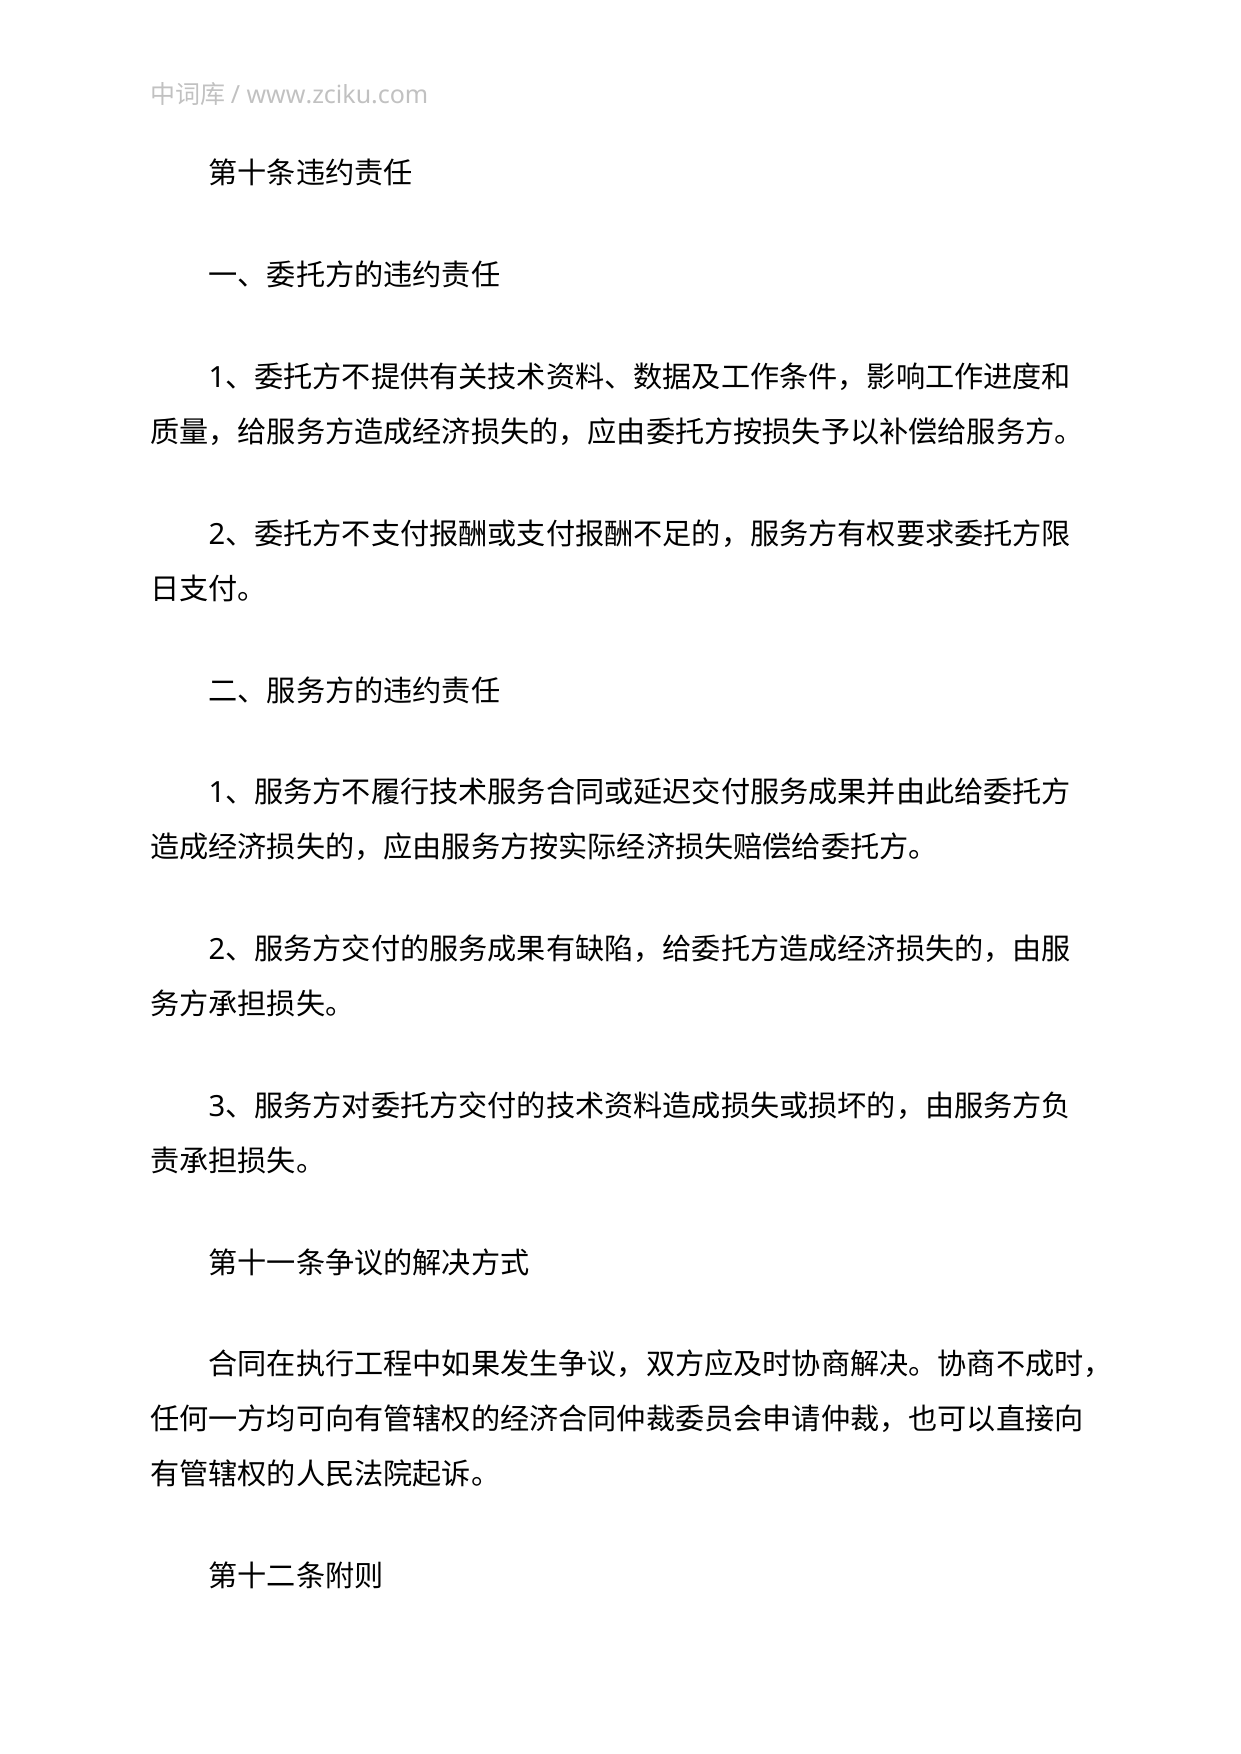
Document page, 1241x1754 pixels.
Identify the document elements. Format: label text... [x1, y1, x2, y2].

text 第十一条争议的解决方式 [150, 1239, 1090, 1281]
text 1、委托方不提供有关技术资料、数据及工作条件，影响工作进度和质量，给服务方造成经济损失的，应由委托方按损失予以补偿给服务方。 [150, 353, 1090, 451]
text 2、委托方不支付报酬或支付报酬不足的，服务方有权要求委托方限日支付。 [150, 510, 1090, 608]
text 二、服务方的违约责任 [150, 667, 1090, 709]
text 1、服务方不履行技术服务合同或延迟交付服务成果并由此给委托方造成经济损失的，应由服务方按实际经济损失赔偿给委托方。 [150, 769, 1090, 866]
text 第十二条附则 [150, 1552, 1090, 1595]
text 合同在执行工程中如果发生争议，双方应及时协商解决。协商不成时，任何一方均可向有管辖权的经济合同仲裁委员会申请仲裁，也可以直接向有管辖权的人民法院起诉。 [150, 1341, 1090, 1493]
text 3、服务方对委托方交付的技术资料造成损失或损坏的，由服务方负责承担损失。 [150, 1082, 1090, 1180]
text 2、服务方交付的服务成果有缺陷，给委托方造成经济损失的，由服务方承担损失。 [150, 926, 1090, 1023]
text 一、委托方的违约责任 [150, 252, 1090, 294]
text 第十条违约责任 [150, 150, 1090, 192]
